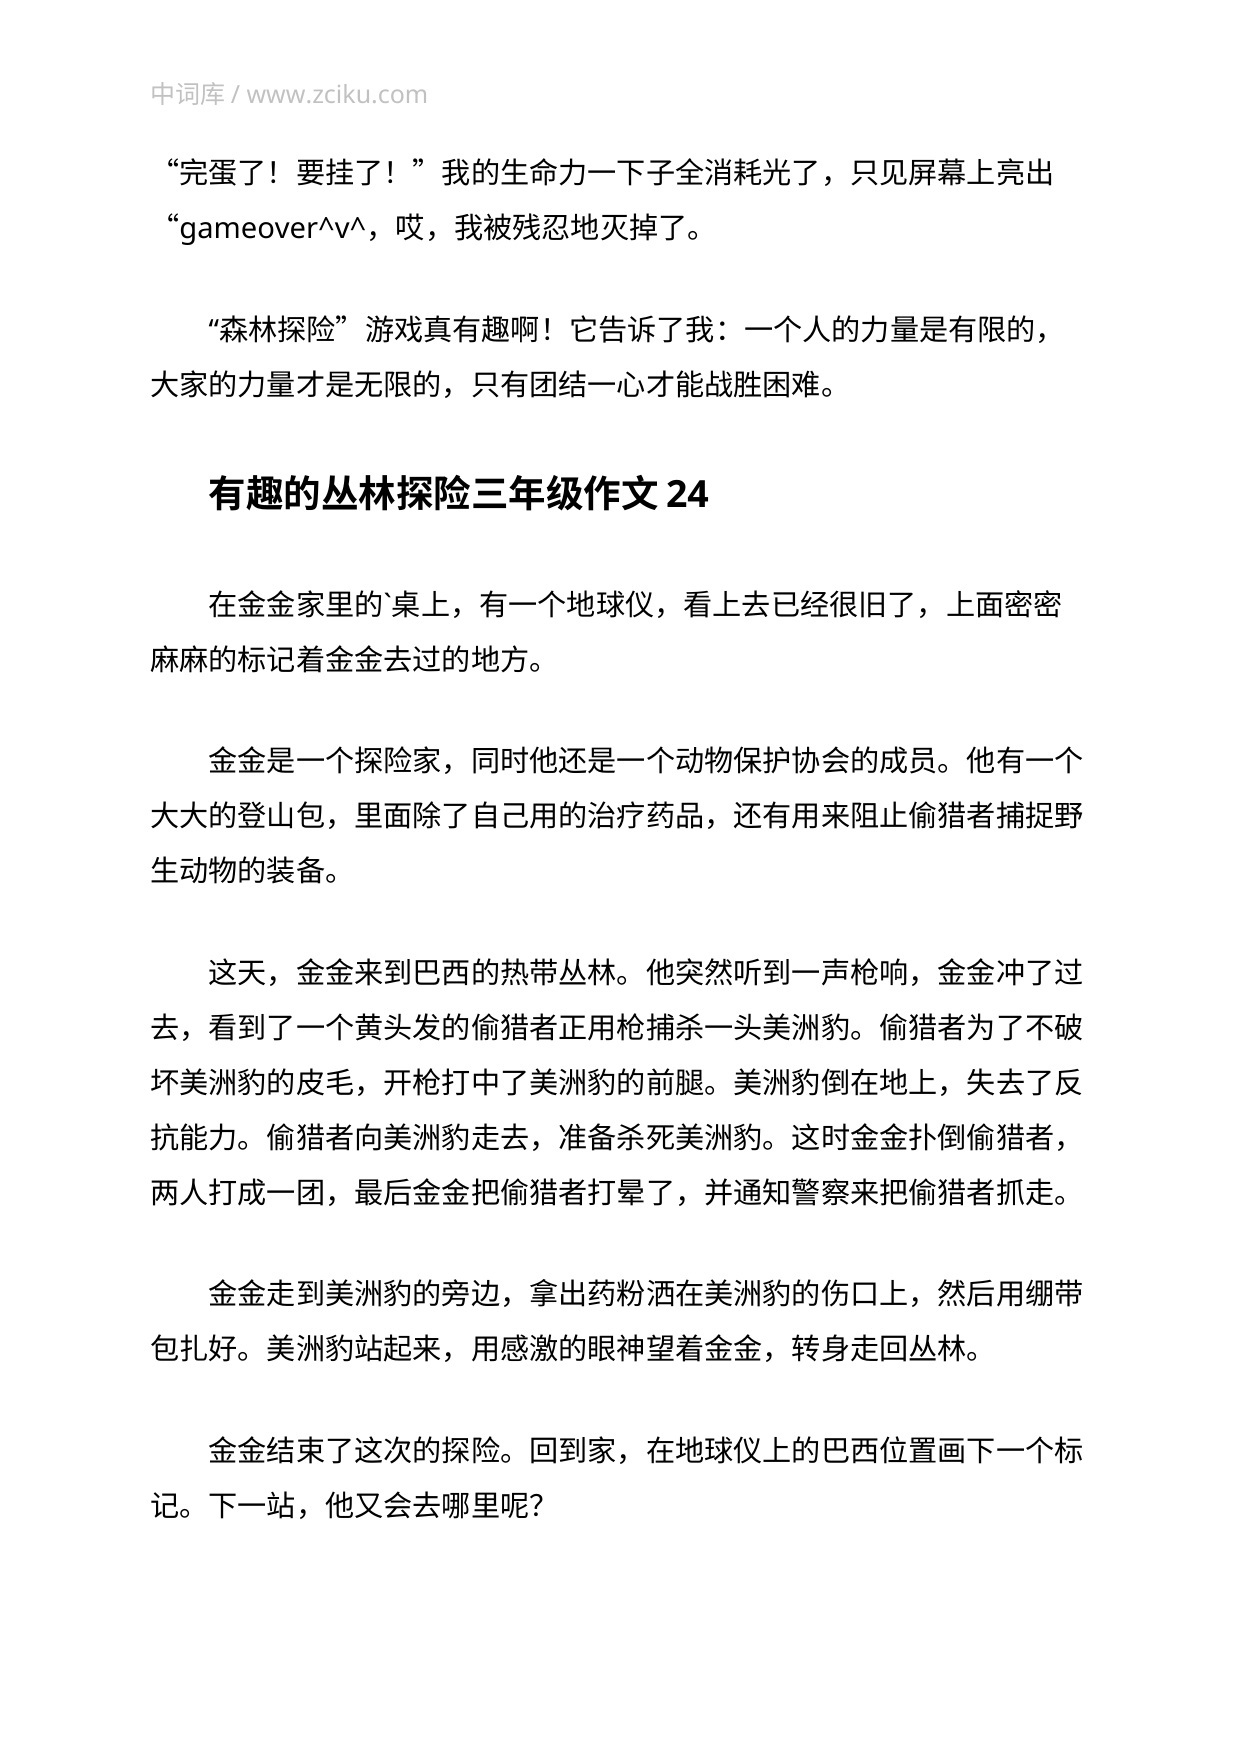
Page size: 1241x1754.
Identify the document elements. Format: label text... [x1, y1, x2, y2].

text 金金是一个探险家，同时他还是一个动物保护协会的成员。他有一个大大的登山包，里面除了自己用的治疗药品，还有用来阻止偷猎者捕捉野生动物的装备。 [150, 738, 1090, 890]
text 有趣的丛林探险三年级作文24 [150, 464, 1090, 518]
text 这天，金金来到巴西的热带丛林。他突然听到一声枪响，金金冲了过去，看到了一个黄头发的偷猎者正用枪捕杀一头美洲豹。偷猎者为了不破坏美洲豹的皮毛，开枪打中了美洲豹的前腿。美洲豹倒在地上，失去了反抗能力。偷猎者向美洲豹走去，准备杀死美洲豹。这时金金扑倒偷猎者，两人打成一团，最后金金把偷猎者打晕了，并通知警察来把偷猎者抓走。 [150, 949, 1090, 1211]
text 在金金家里的`桌上，有一个地球仪，看上去已经很旧了，上面密密麻麻的标记着金金去过的地方。 [150, 581, 1090, 678]
text 金金走到美洲豹的旁边，拿出药粉洒在美洲豹的伤口上，然后用绷带包扎好。美洲豹站起来，用感激的眼神望着金金，转身走回丛林。 [150, 1271, 1090, 1368]
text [150, 150, 1090, 247]
text “森林探险”游戏真有趣啊！它告诉了我：一个人的力量是有限的，大家的力量才是无限的，只有团结一心才能战胜困难。 [150, 307, 1090, 404]
text 金金结束了这次的探险。回到家，在地球仪上的巴西位置画下一个标记。下一站，他又会去哪里呢？ [150, 1428, 1090, 1525]
